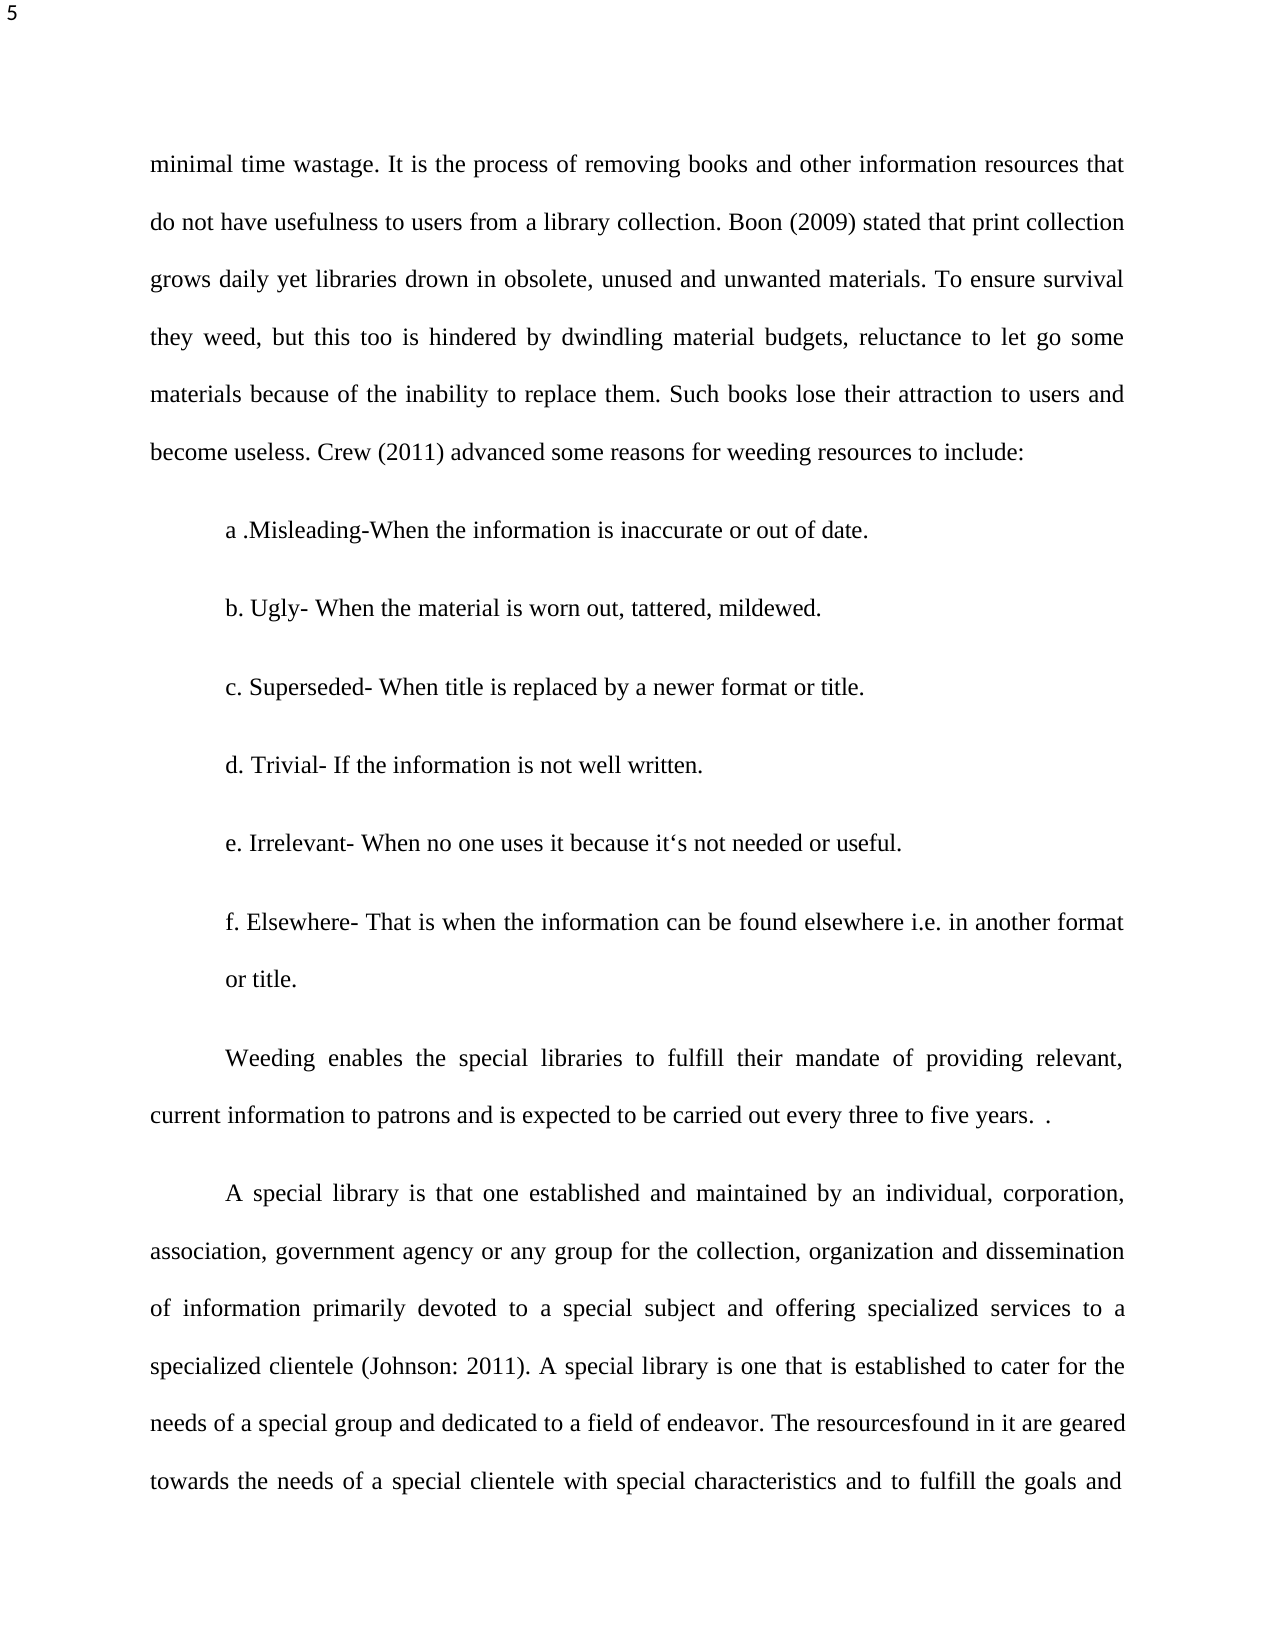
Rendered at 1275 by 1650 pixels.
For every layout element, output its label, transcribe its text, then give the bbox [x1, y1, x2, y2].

text minimal time wastage. It is the process of removing books and other information resources that do not have usefulness to users from a library collection. Boon (2009) stated that print collection grows daily yet libraries drown in obsolete, unused and unwanted materials. To ensure survival they weed, but this too is hindered by dwindling material budgets, reluctance to let go some materials because of the inability to replace them. Such books lose their attraction to users and become useless. Crew (2011) advanced some reasons for weeding resources to include: [150, 149, 1126, 465]
text A special library is that one established and maintained by an individual, corporation, association, government agency or any group for the collection, organization and dissemination of information primarily devoted to a special subject and offering specialized services to a specialized clientele (Johnson: 2011). A special library is one that is established to cater for the needs of a special group and dedicated to a field of endeavor. The resourcesfound in it are geared towards the needs of a special clientele with special characteristics and to fulfill the goals and [150, 1178, 1126, 1495]
text a .Misleading-When the information is inaccurate or out of date. [225, 515, 1194, 544]
list Trivial- If the information is not well written. [225, 750, 1194, 779]
list Superseded- When title is replaced by a newer format or title. [225, 672, 1194, 701]
list Irrelevant- When no one uses it because it‘s not needed or useful. [225, 828, 1194, 857]
list Ugly- When the material is worn out, tattered, mildewed. [225, 593, 1194, 622]
list Elsewhere- That is when the information can be found elsewhere i.e. in another format or title. [225, 907, 1124, 993]
text Weeding enables the special libraries to fulfill their mandate of providing relevant, current information to patrons and is expected to be carried out every three to five years. . [150, 1043, 1124, 1129]
